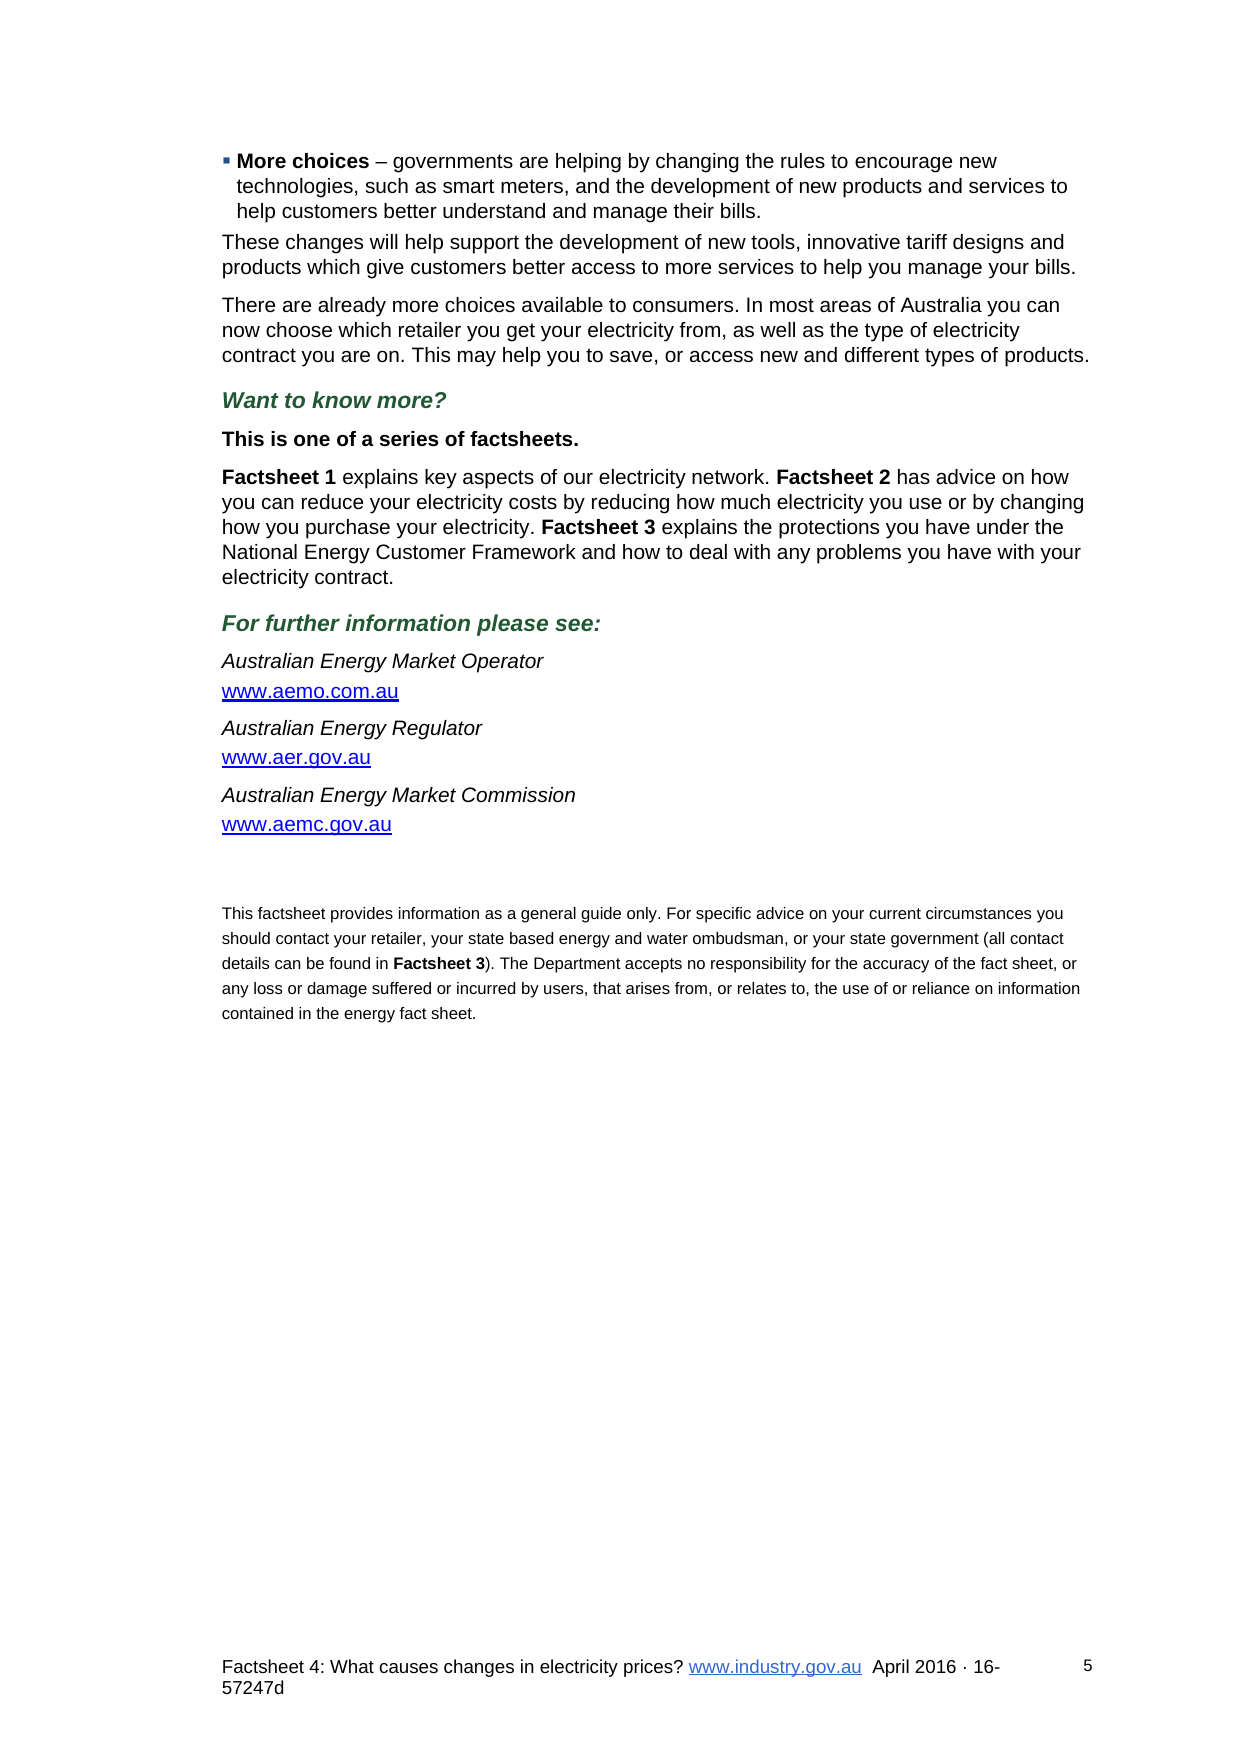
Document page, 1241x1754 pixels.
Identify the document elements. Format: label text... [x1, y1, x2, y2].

list More choices – governments are helping by changing the rules to encourage new technologies, such as smart meters, and the development of new products and services to help customers better understand and manage their bills. [222, 148, 1092, 223]
text This factsheet provides information as a general guide only. For specific advice on your current circumstances you should contact your retailer, your state based energy and water ombudsman, or your state government (all contact details can be found in Factsheet 3). The Department accepts no responsibility for the accuracy of the fact sheet, or any loss or damage suffered or incurred by users, that arises from, or relates to, the use of or reliance on information contained in the energy fact sheet. [222, 898, 1092, 1023]
text Australian Energy Market Operator [222, 648, 1092, 673]
text Factsheet 1 explains key aspects of our electricity network. Factsheet 2 has advice on how you can reduce your electricity costs by reducing how much electricity you use or by changing how you purchase your electricity. Factsheet 3 explains the protections you have under the National Energy Customer Framework and how to deal with any problems you have with your electricity contract. [222, 464, 1092, 589]
text www.aer.gov.au [222, 744, 1092, 769]
text These changes will help support the development of new tools, innovative tariff designs and products which give customers better access to more services to help you manage your bills. [222, 229, 1092, 279]
text There are already more choices available to consumers. In most areas of Australia you can now choose which retailer you get your electricity from, as well as the type of electricity contract you are on. This may help you to save, or access new and different types of products. [222, 291, 1092, 366]
text www.aemc.gov.au [222, 811, 1092, 836]
text Australian Energy Market Commission [222, 782, 1092, 807]
subtitle Want to know more? [222, 387, 1092, 414]
subtitle For further information please see: [222, 609, 1092, 636]
text This is one of a series of factsheets. [222, 426, 1092, 451]
text www.aemo.com.au [222, 677, 1092, 702]
text Australian Energy Regulator [222, 715, 1092, 740]
